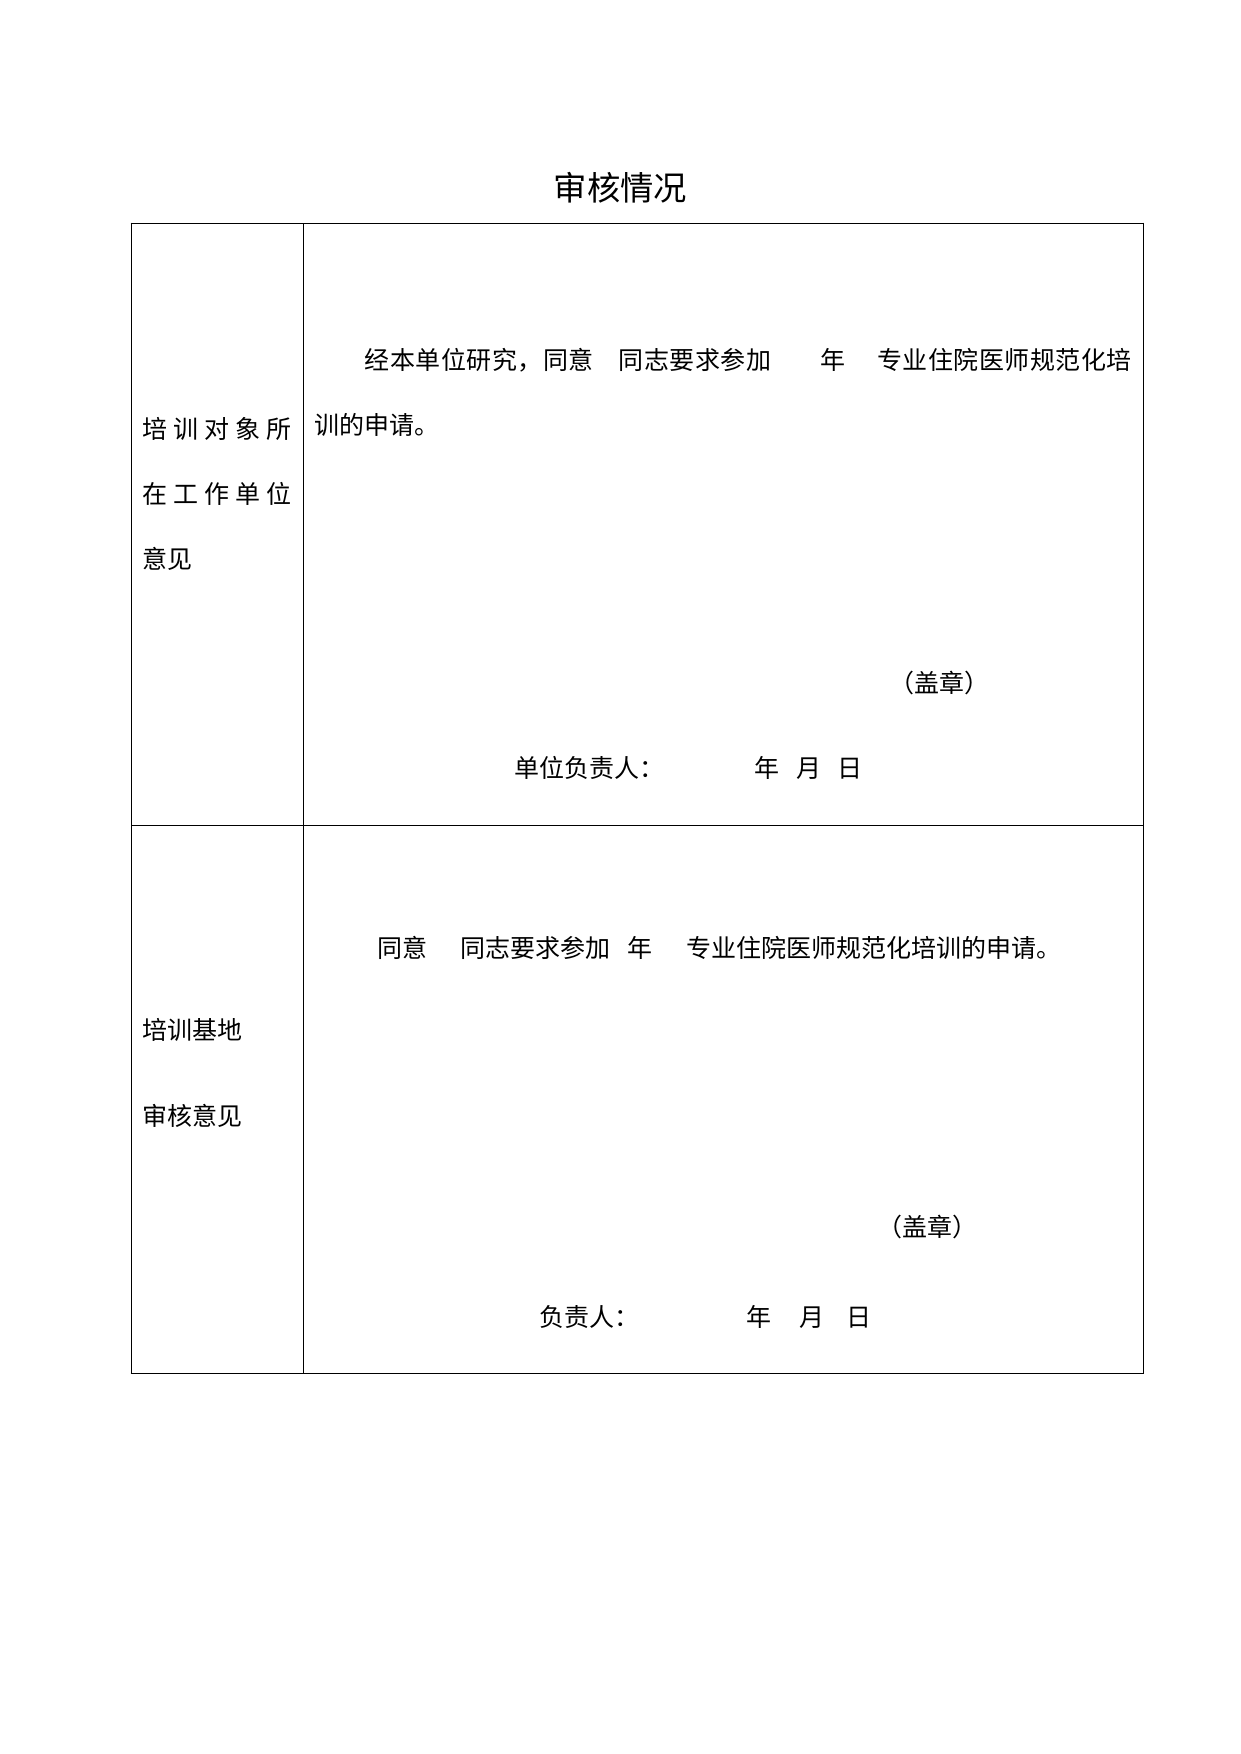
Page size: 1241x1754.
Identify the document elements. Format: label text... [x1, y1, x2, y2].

table_header 培训对象所在工作单位意见 [132, 224, 303, 824]
table_cell 同意 同志要求参加 年 专业住院医师规范化培训的申请。 （盖章） 负责人： 年 月 日 [304, 826, 1143, 1373]
text 审核情况 [187, 162, 1053, 210]
table_cell 培训基地 审核意见 [132, 826, 303, 1373]
table_header 经本单位研究，同意 同志要求参加 年 专业住院医师规范化培训的申请。 （盖章） 单位负责人： 年 月 日 [304, 224, 1143, 824]
